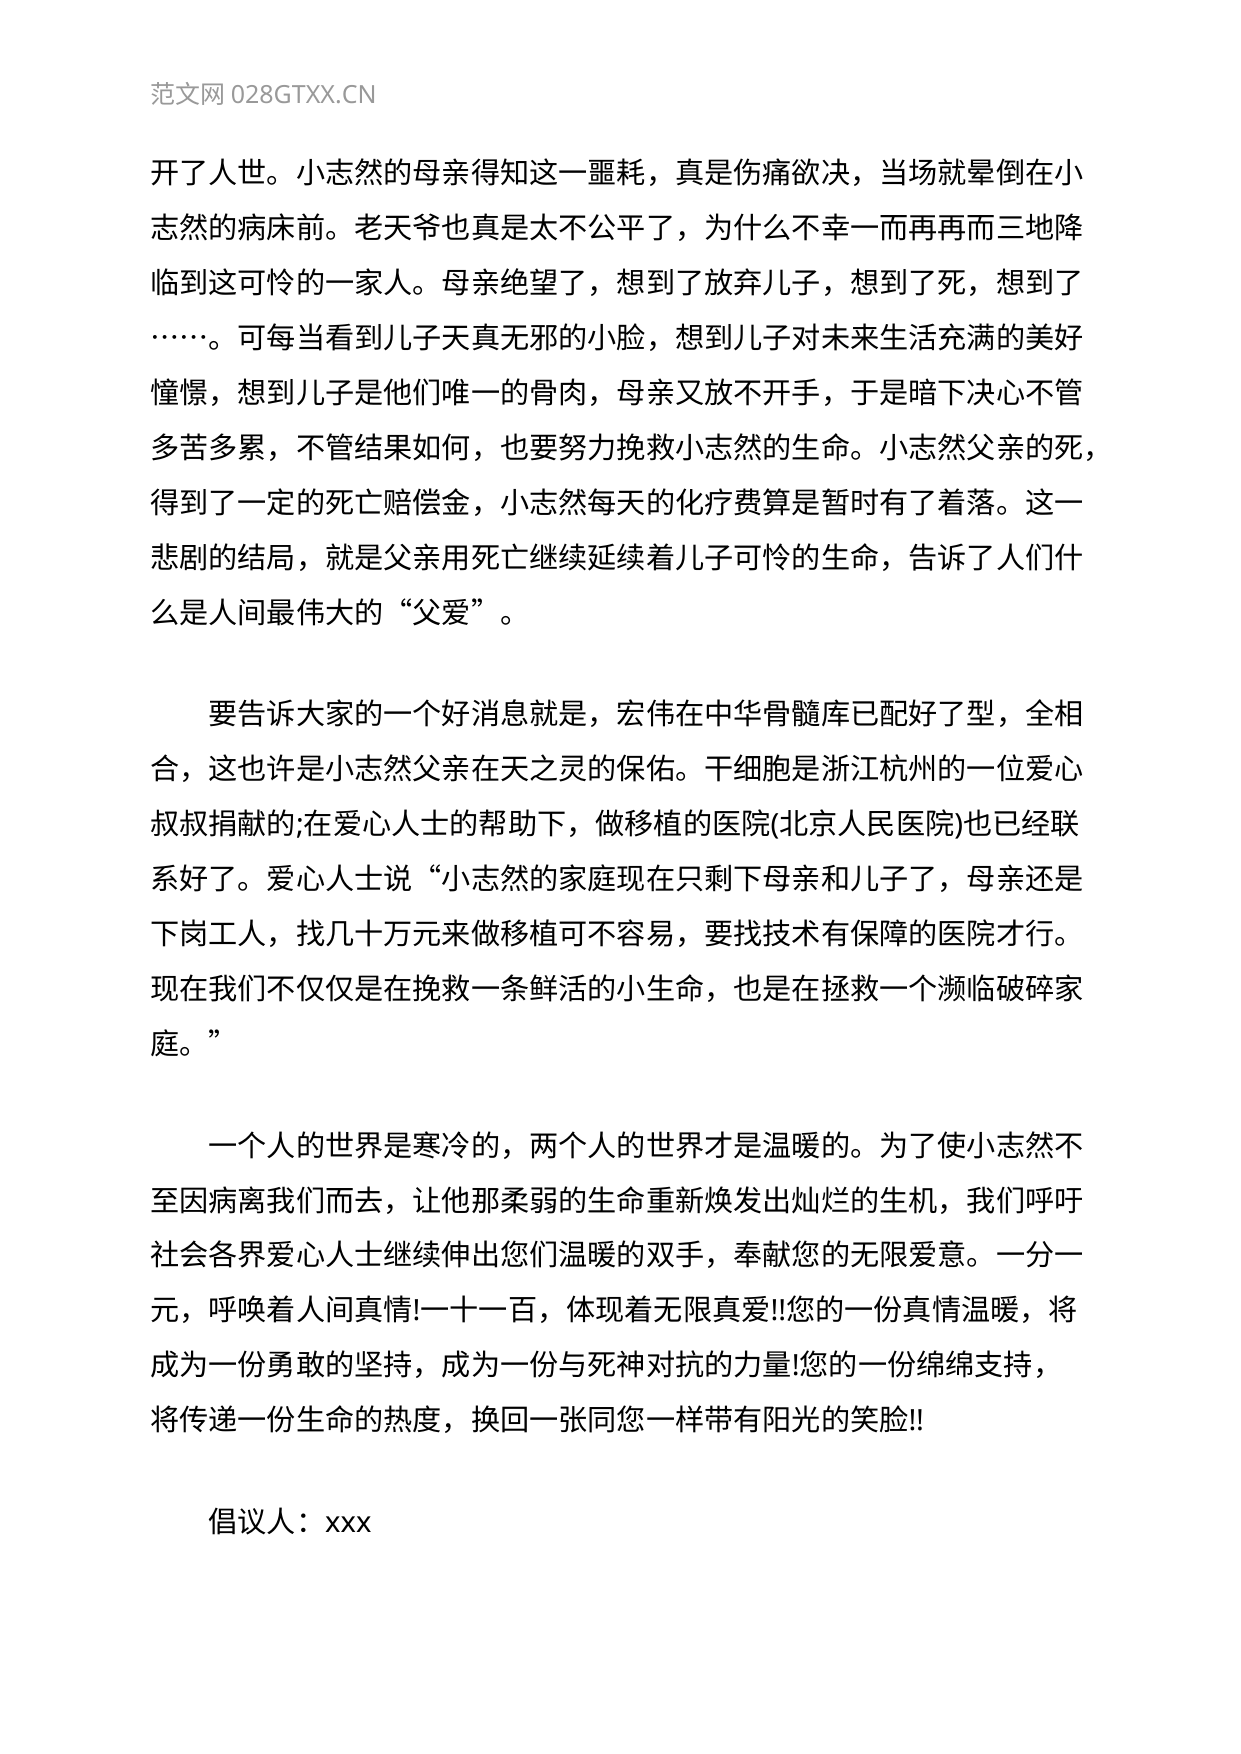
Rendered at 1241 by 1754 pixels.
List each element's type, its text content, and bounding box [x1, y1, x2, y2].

text 要告诉大家的一个好消息就是，宏伟在中华骨髓库已配好了型，全相合，这也许是小志然父亲在天之灵的保佑。干细胞是浙江杭州的一位爱心叔叔捐献的;在爱心人士的帮助下，做移植的医院(北京人民医院)也已经联系好了。爱心人士说“小志然的家庭现在只剩下母亲和儿子了，母亲还是下岗工人，找几十万元来做移植可不容易，要找技术有保障的医院才行。现在我们不仅仅是在挽救一条鲜活的小生命，也是在拯救一个濒临破碎家庭。” [150, 691, 1090, 1063]
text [150, 150, 1090, 631]
text 倡议人：xxx [150, 1499, 1090, 1541]
text 一个人的世界是寒冷的，两个人的世界才是温暖的。为了使小志然不至因病离我们而去，让他那柔弱的生命重新焕发出灿烂的生机，我们呼吁社会各界爱心人士继续伸出您们温暖的双手，奉献您的无限爱意。一分一元，呼唤着人间真情!一十一百，体现着无限真爱!!您的一份真情温暖，将成为一份勇敢的坚持，成为一份与死神对抗的力量!您的一份绵绵支持，将传递一份生命的热度，换回一张同您一样带有阳光的笑脸!! [150, 1122, 1090, 1439]
